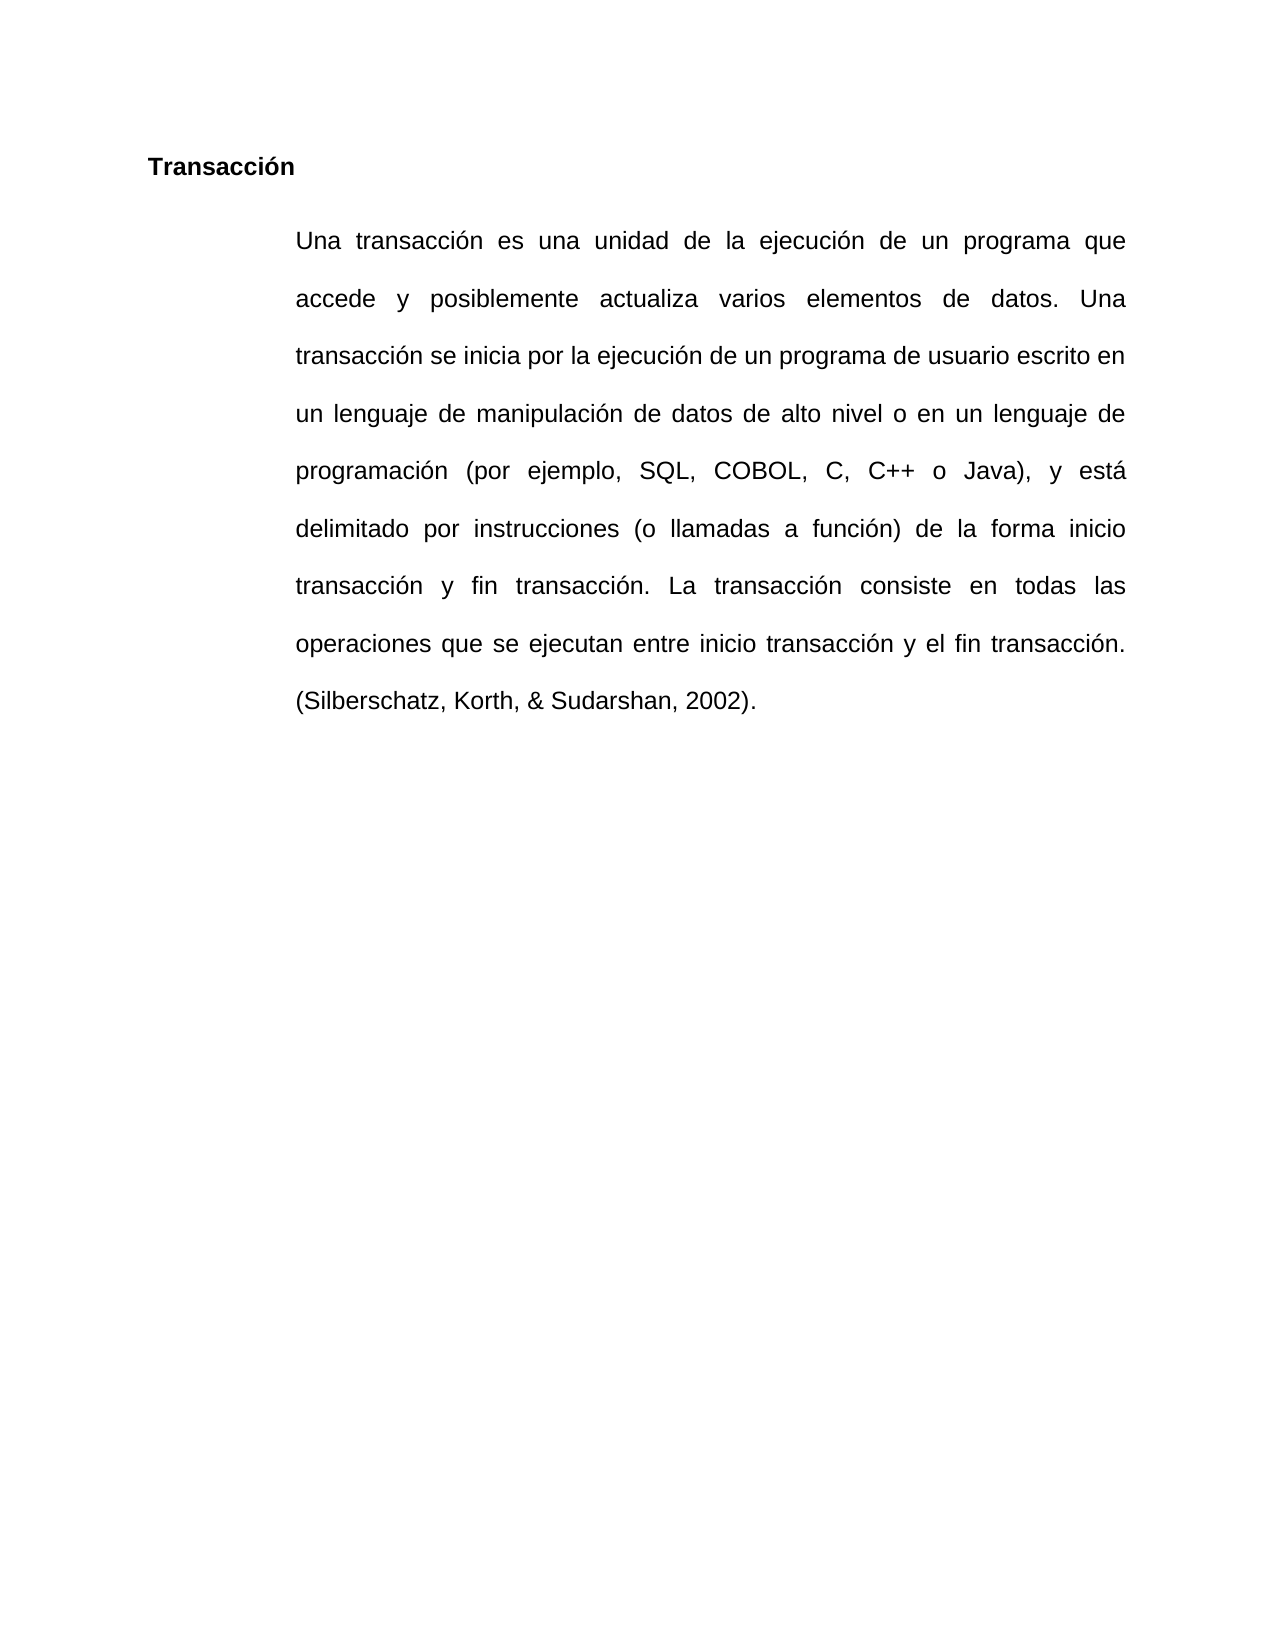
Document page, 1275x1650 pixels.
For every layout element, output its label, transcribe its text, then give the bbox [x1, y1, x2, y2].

subtitle Transacción [148, 152, 1127, 181]
text Una transacción es una unidad de la ejecución de un programa que accede y posiblemente actualiza varios elementos de datos. Una transacción se inicia por la ejecución de un programa de usuario escrito en un lenguaje de manipulación de datos de alto nivel o en un lenguaje de programación (por ejemplo, SQL, COBOL, C, C++ o Java), y está delimitado por instrucciones (o llamadas a función) de la forma inicio transacción y ﬁn transacción. La transacción consiste en todas las operaciones que se ejecutan entre inicio transacción y el fin transacción. . [295, 226, 1127, 715]
